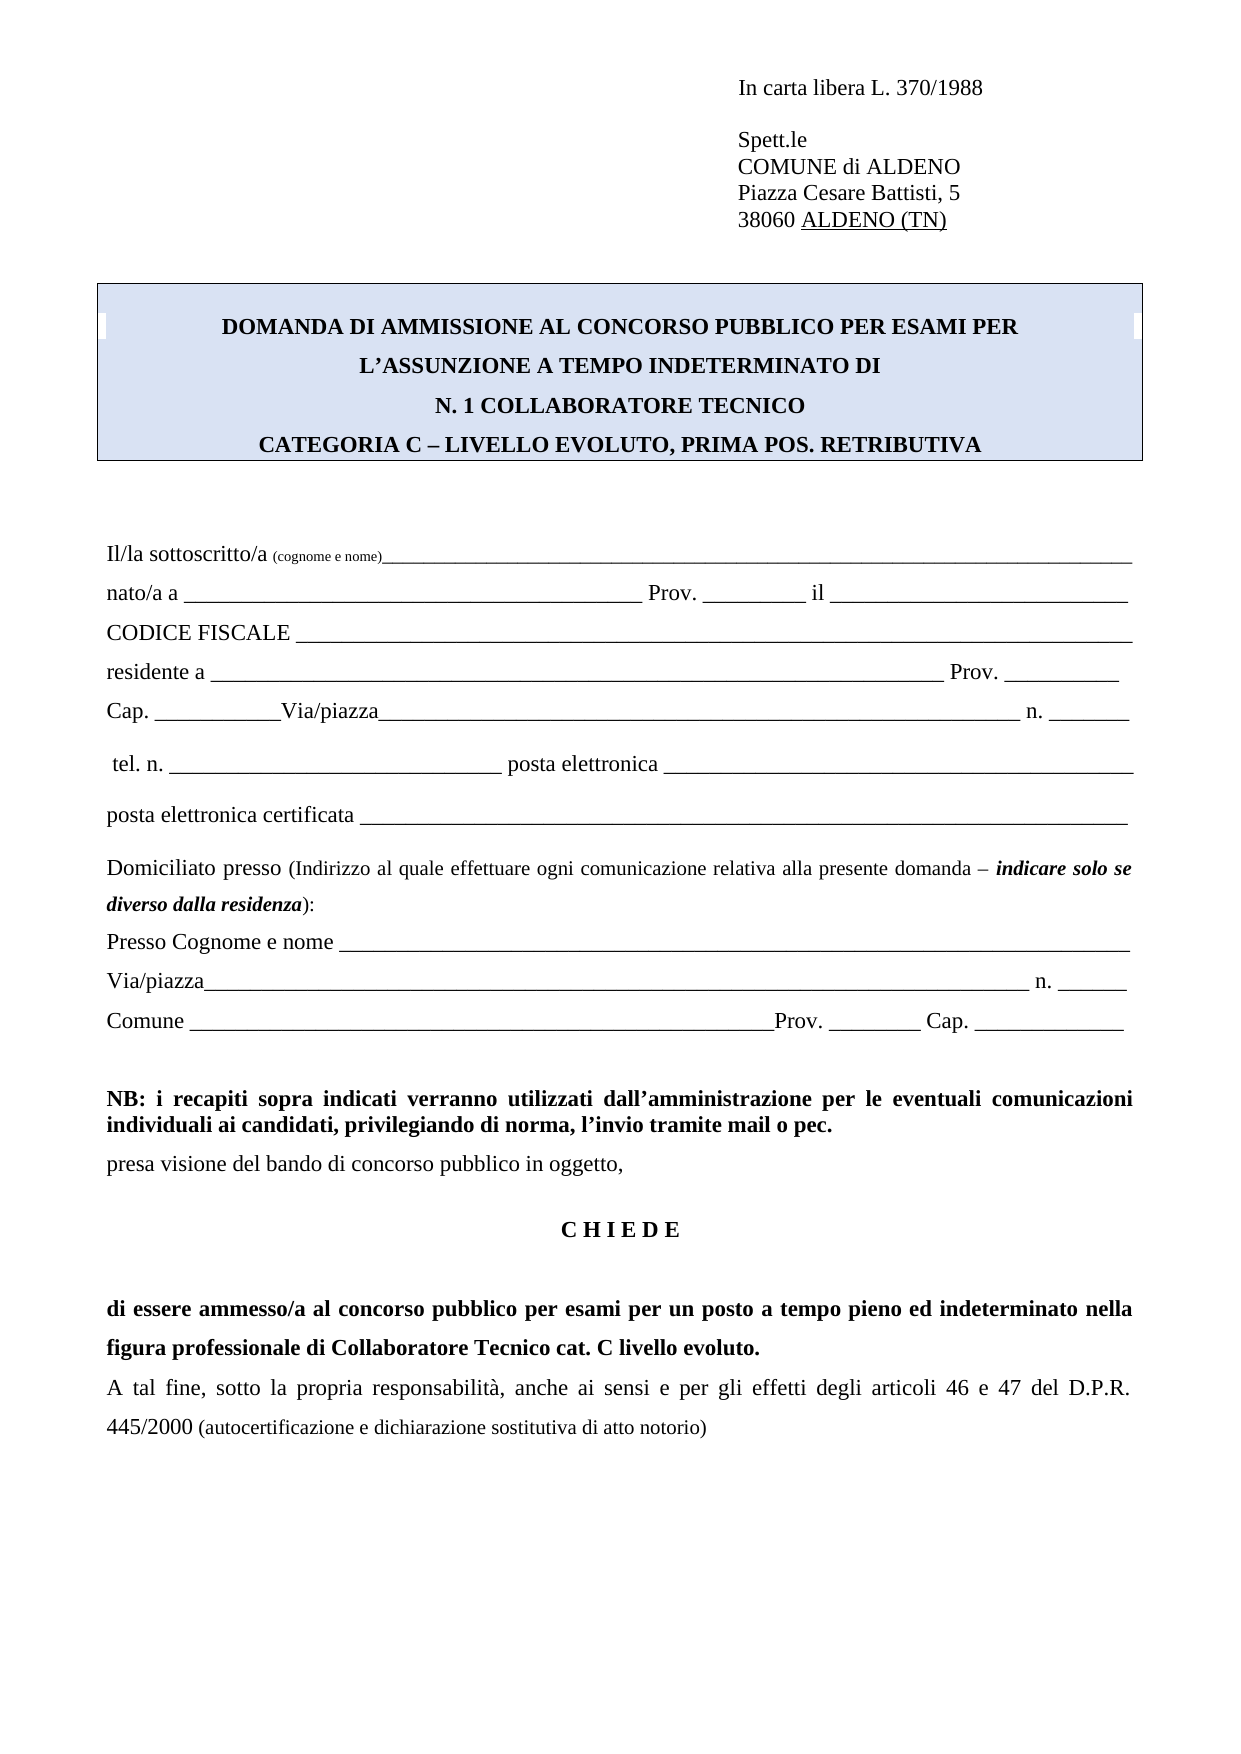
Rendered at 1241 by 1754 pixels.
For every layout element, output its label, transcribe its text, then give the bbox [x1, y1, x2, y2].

text 38060 ALDENO (TN) [738, 206, 1134, 232]
text C H I E D E [106, 1216, 1134, 1242]
text Domiciliato presso (Indirizzo al quale effettuare ogni comunicazione relativa alla presente domanda – indicare solo se diverso dalla residenza): [106, 853, 1134, 916]
text Presso Cognome e nome _____________________________________________________________________ [106, 928, 1134, 954]
text posta elettronica certificata ___________________________________________________________________ [106, 802, 1134, 828]
text DOMANDA DI AMMISSIONE AL CONCORSO PUBBLICO PER ESAMI PER [106, 313, 1134, 339]
text CODICE FISCALE _________________________________________________________________________ [106, 619, 1134, 645]
text Cap. ___________Via/piazza________________________________________________________ n. _______ [106, 698, 1134, 724]
text In carta libera L. 370/1988 [738, 74, 1134, 100]
text residente a ________________________________________________________________ Prov. __________ [106, 658, 1134, 684]
text Via/piazza________________________________________________________________________ n. ______ [106, 967, 1134, 994]
text COMUNE di ALDENO [738, 153, 1134, 179]
text di essere ammesso/a al concorso pubblico per esami per un posto a tempo pieno ed indeterminato nella figura professionale di Collaboratore Tecnico cat. C livello evoluto. [106, 1294, 1134, 1360]
text Comune ___________________________________________________Prov. ________ Cap. _____________ [106, 1007, 1134, 1033]
text presa visione del bando di concorso pubblico in oggetto, [106, 1150, 1134, 1177]
text tel. n. _____________________________ posta elettronica _________________________________________ [106, 749, 1134, 776]
text N. 1 COLLABORATORE TECNICO [98, 389, 1142, 418]
text Il/la sottoscritto/a (cognome e nome)________________________________________________________________________ [106, 540, 1134, 566]
text A tal fine, sotto la propria responsabilità, anche ai sensi e per gli effetti degli articoli 46 e 47 del D.P.R. 445/2000 (autocertificazione e dichiarazione sostitutiva di atto notorio) [106, 1373, 1134, 1439]
text L’ASSUNZIONE A TEMPO INDETERMINATO DI [98, 349, 1142, 379]
text CATEGORIA C – LIVELLO EVOLUTO, PRIMA POS. RETRIBUTIVA [98, 428, 1142, 460]
text NB: i recapiti sopra indicati verranno utilizzati dall’amministrazione per le eventuali comunicazioni individuali ai candidati, privilegiando di norma, l’invio tramite mail o pec. [106, 1085, 1134, 1138]
text nato/a a ________________________________________ Prov. _________ il __________________________ [106, 579, 1134, 606]
subtitle Spett.le [738, 127, 1134, 153]
subtitle Piazza Cesare Battisti, 5 [738, 179, 1134, 206]
